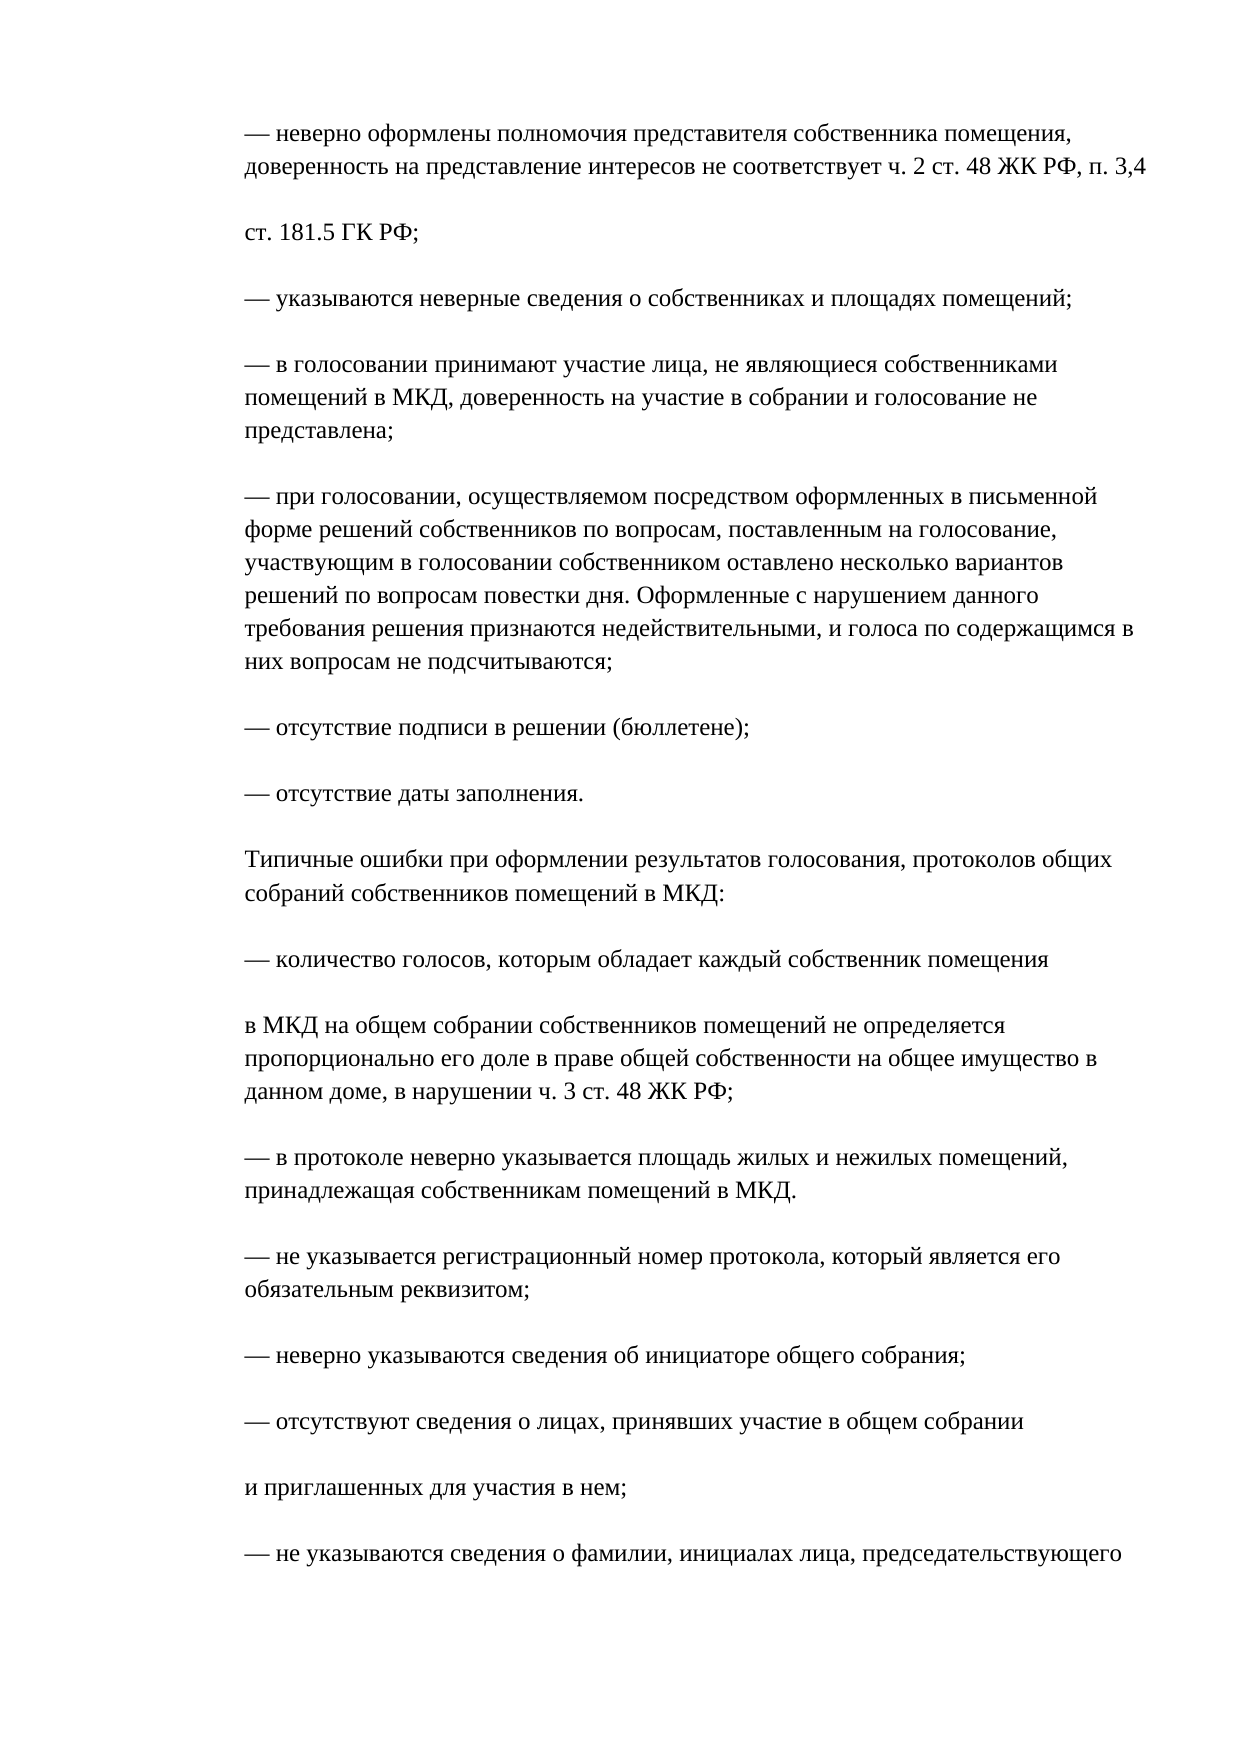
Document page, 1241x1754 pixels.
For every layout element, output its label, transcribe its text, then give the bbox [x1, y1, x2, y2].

list в МКД на общем собрании собственников помещений не определяется пропорционально его доле в праве общей собственности на общее имущество в данном доме, в нарушении ч. 3 ст. 48 ЖК РФ; [244, 1010, 1152, 1104]
list ст. 181.5 ГК РФ; [244, 217, 1152, 246]
list — в голосовании принимают участие лица, не являющиеся собственниками помещений в МКД, доверенность на участие в собрании и голосование не представлена; [244, 349, 1152, 444]
list — количество голосов, которым обладает каждый собственник помещения [244, 944, 1152, 972]
list — не указывается регистрационный номер протокола, который является его обязательным реквизитом; [244, 1241, 1152, 1303]
list — в протоколе неверно указывается площадь жилых и нежилых помещений, принадлежащая собственникам помещений в МКД. [244, 1142, 1152, 1203]
list — не указываются сведения о фамилии, инициалах лица, председательствующего [244, 1538, 1152, 1567]
list и приглашенных для участия в нем; [244, 1472, 1152, 1501]
list — неверно указываются сведения об инициаторе общего собрания; [244, 1340, 1152, 1369]
list — указываются неверные сведения о собственниках и площадях помещений; [244, 283, 1152, 312]
list Типичные ошибки при оформлении результатов голосования, протоколов общих собраний собственников помещений в МКД: [244, 844, 1152, 906]
list — неверно оформлены полномочия представителя собственника помещения, доверенность на представление интересов не соответствует ч. 2 ст. 48 ЖК РФ, п. 3,4 [244, 118, 1152, 180]
list — при голосовании, осуществляемом посредством оформленных в письменной форме решений собственников по вопросам, поставленным на голосование, участвующим в голосовании собственником оставлено несколько вариантов решений по вопросам повестки дня. Оформленные с нарушением данного требования решения признаются недействительными, и голоса по содержащимся в них вопросам не подсчитываются; [244, 481, 1152, 675]
list — отсутствуют сведения о лицах, принявших участие в общем собрании [244, 1406, 1152, 1435]
list — отсутствие подписи в решении (бюллетене); [244, 712, 1152, 741]
list — отсутствие даты заполнения. [244, 778, 1152, 807]
